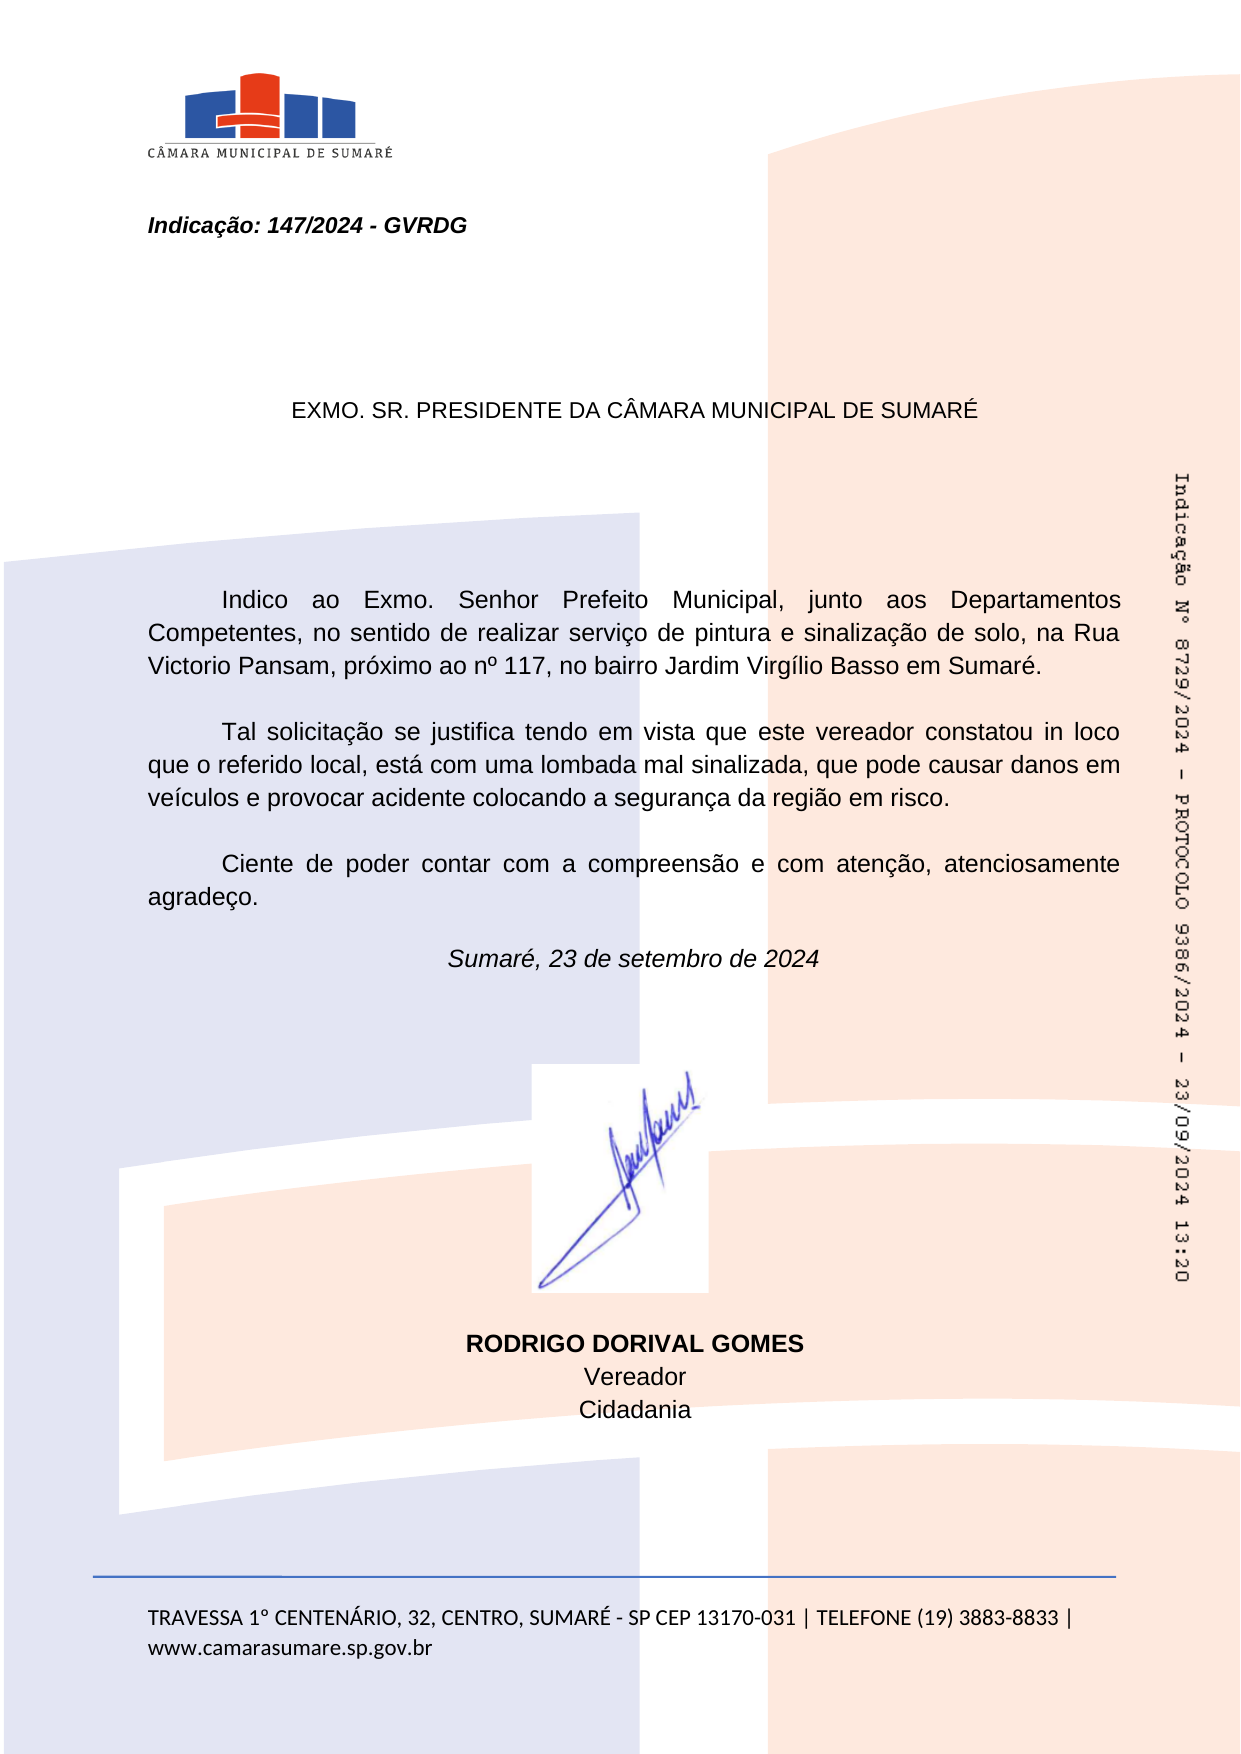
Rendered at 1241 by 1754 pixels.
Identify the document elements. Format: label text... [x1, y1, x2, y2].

text Vereador [148, 1362, 1122, 1391]
text Indico ao Exmo. Senhor Prefeito Municipal, junto aos Departamentos Competentes, no sentido de realizar serviço de pintura e sinalização de solo, na Rua Victorio Pansam, próximo ao nº 117, no bairro Jardim Virgílio Basso em Sumaré. [148, 585, 1122, 680]
text Ciente de poder contar com a compreensão e com atenção, atenciosamente agradeço. [148, 849, 1122, 911]
text EXMO. SR. PRESIDENTE DA CÂMARA MUNICIPAL DE SUMARÉ [148, 397, 1122, 424]
picture [147, 73, 394, 160]
picture [531, 1064, 709, 1293]
text Tal solicitação se justifica tendo em vista que este vereador constatou in loco que o referido local, está com uma lombada mal sinalizada, que pode causar danos em veículos e provocar acidente colocando a segurança da região em risco. [148, 717, 1122, 812]
text RODRIGO DORIVAL GOMES [148, 1329, 1122, 1358]
picture [1150, 468, 1213, 1286]
text Indicação: 147/2024 - GVRDG [148, 212, 1122, 238]
text Sumaré, 23 de setembro de 2024 [148, 944, 1122, 973]
text Cidadania [148, 1395, 1122, 1424]
